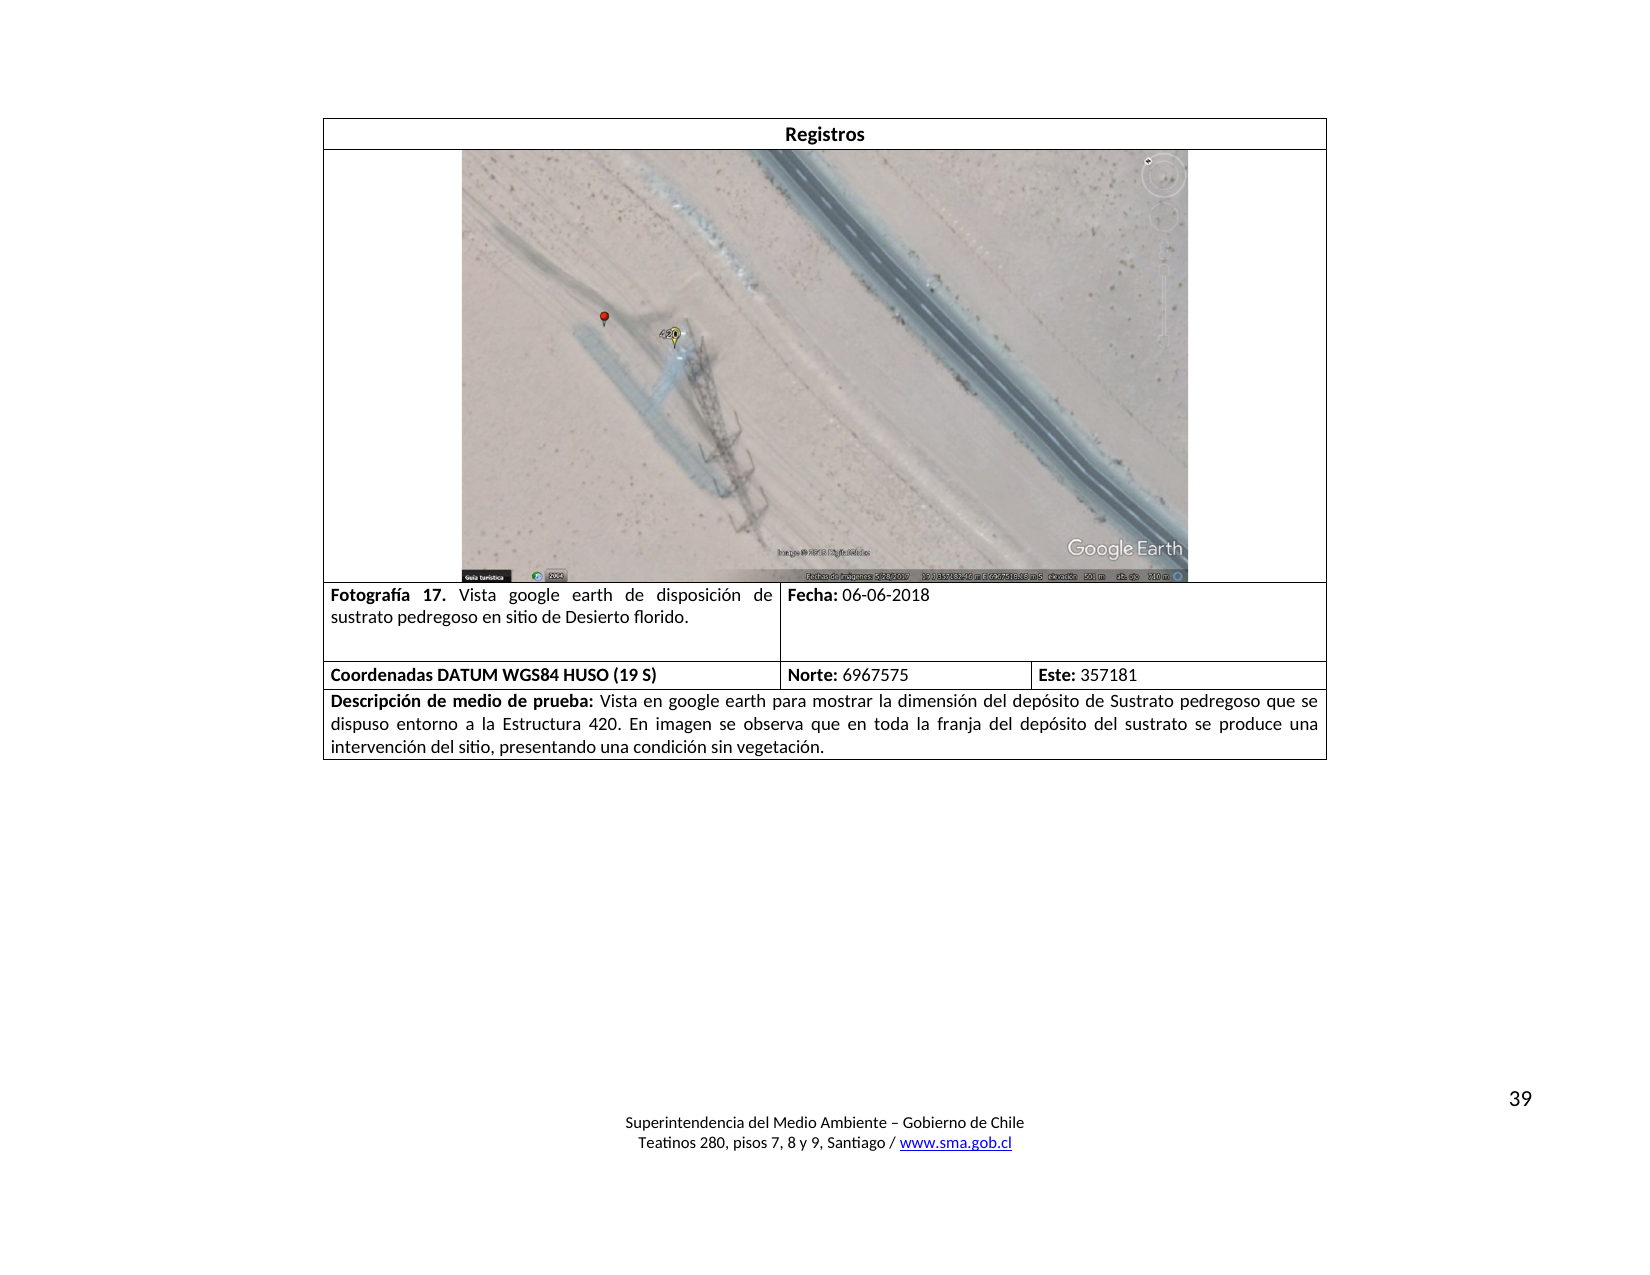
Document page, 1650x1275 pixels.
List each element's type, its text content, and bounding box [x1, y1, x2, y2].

table_cell [1189, 150, 1326, 582]
table_cell Descripción de medio de prueba: Vista en google earth para mostrar la dimensión del depósito de Sustrato pedregoso que se dispuso entorno a la Estructura 420. En imagen se observa que en toda la franja del depósito del sustrato se produce una intervención del sitio, presentando una condición sin vegetación. [324, 690, 1326, 758]
table_cell Fotografía 17. Vista google earth de disposición de sustrato pedregoso en sitio de Desierto florido. [324, 583, 780, 661]
table_cell [324, 150, 461, 582]
table_cell Fecha: 06-06-2018 [781, 583, 1326, 661]
picture [461, 150, 1189, 582]
table_cell Norte: 6967575 [781, 662, 1031, 689]
table_cell Este: 357181 [1032, 662, 1326, 689]
table_header Registros [324, 119, 1326, 149]
table_cell Coordenadas DATUM WGS84 HUSO (19 S) [324, 662, 780, 689]
